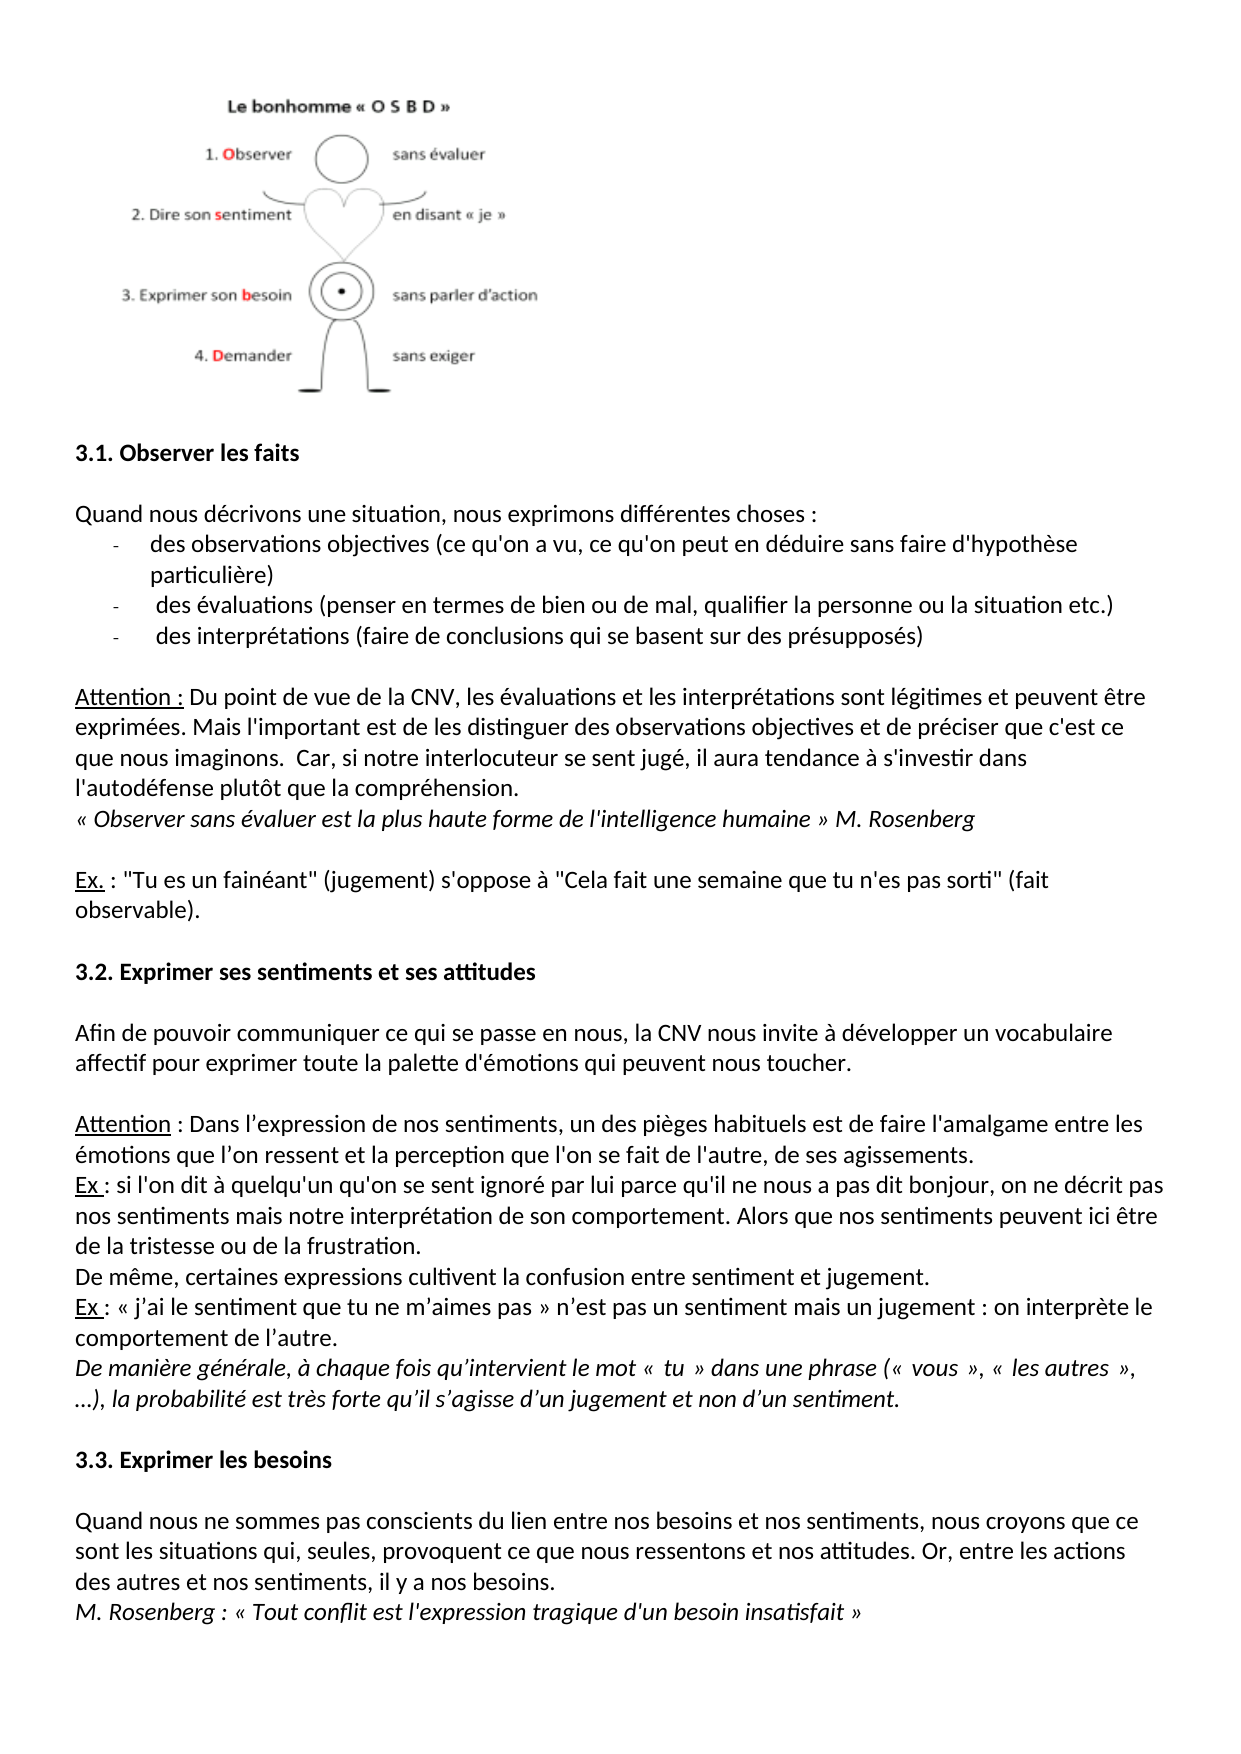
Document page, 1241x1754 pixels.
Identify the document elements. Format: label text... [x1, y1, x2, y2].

text Attention : Dans l’expression de nos sentiments, un des pièges habituels est de faire l'amalgame entre les émotions que l’on ressent et la perception que l'on se fait de l'autre, de ses agissements. [75, 1108, 1165, 1169]
text Quand nous décrivons une situation, nous exprimons différentes choses : [75, 498, 1165, 528]
text 3.3. Exprimer les besoins [75, 1444, 1165, 1474]
text 3.1. Observer les faits [75, 437, 1165, 467]
text 3.2. Exprimer ses sentiments et ses attitudes [75, 956, 1165, 986]
text Ex : si l'on dit à quelqu'un qu'on se sent ignoré par lui parce qu'il ne nous a pas dit bonjour, on ne décrit pas nos sentiments mais notre interprétation de son comportement. Alors que nos sentiments peuvent ici être de la tristesse ou de la frustration. [75, 1169, 1165, 1261]
text Quand nous ne sommes pas conscients du lien entre nos besoins et nos sentiments, nous croyons que ce sont les situations qui, seules, provoquent ce que nous ressentons et nos attitudes. Or, entre les actions des autres et nos sentiments, il y a nos besoins. [75, 1505, 1165, 1597]
text M. Rosenberg : « Tout conflit est l'expression tragique d'un besoin insatisfait » [75, 1597, 1165, 1627]
list des observations objectives (ce qu'on a vu, ce qu'on peut en déduire sans faire d'hypothèse particulière) [112, 528, 1165, 589]
text Afin de pouvoir communiquer ce qui se passe en nous, la CNV nous invite à développer un vocabulaire affectif pour exprimer toute la palette d'émotions qui peuvent nous toucher. [75, 1017, 1165, 1078]
text De manière générale, à chaque fois qu’intervient le mot « tu » dans une phrase (« vous », « les autres », …), la probabilité est très forte qu’il s’agisse d’un jugement et non d’un sentiment. [75, 1352, 1165, 1413]
text Ex : « j’ai le sentiment que tu ne m’aimes pas » n’est pas un sentiment mais un jugement : on interprète le comportement de l’autre. [75, 1291, 1165, 1352]
text « Observer sans évaluer est la plus haute forme de l'intelligence humaine » M. Rosenberg [75, 803, 1165, 833]
text Attention : Du point de vue de la CNV, les évaluations et les interprétations sont légitimes et peuvent être exprimées. Mais l'important est de les distinguer des observations objectives et de préciser que c'est ce que nous imaginons. Car, si notre interlocuteur se sent jugé, il aura tendance à s'investir dans l'autodéfense plutôt que la compréhension. [75, 681, 1165, 803]
text Ex. : "Tu es un fainéant" (jugement) s'oppose à "Cela fait une semaine que tu n'es pas sorti" (fait observable). [75, 864, 1165, 925]
text De même, certaines expressions cultivent la confusion entre sentiment et jugement. [75, 1261, 1165, 1291]
list des interprétations (faire de conclusions qui se basent sur des présupposés) [112, 620, 1165, 650]
list des évaluations (penser en termes de bien ou de mal, qualifier la personne ou la situation etc.) [112, 589, 1165, 620]
picture [75, 75, 591, 407]
